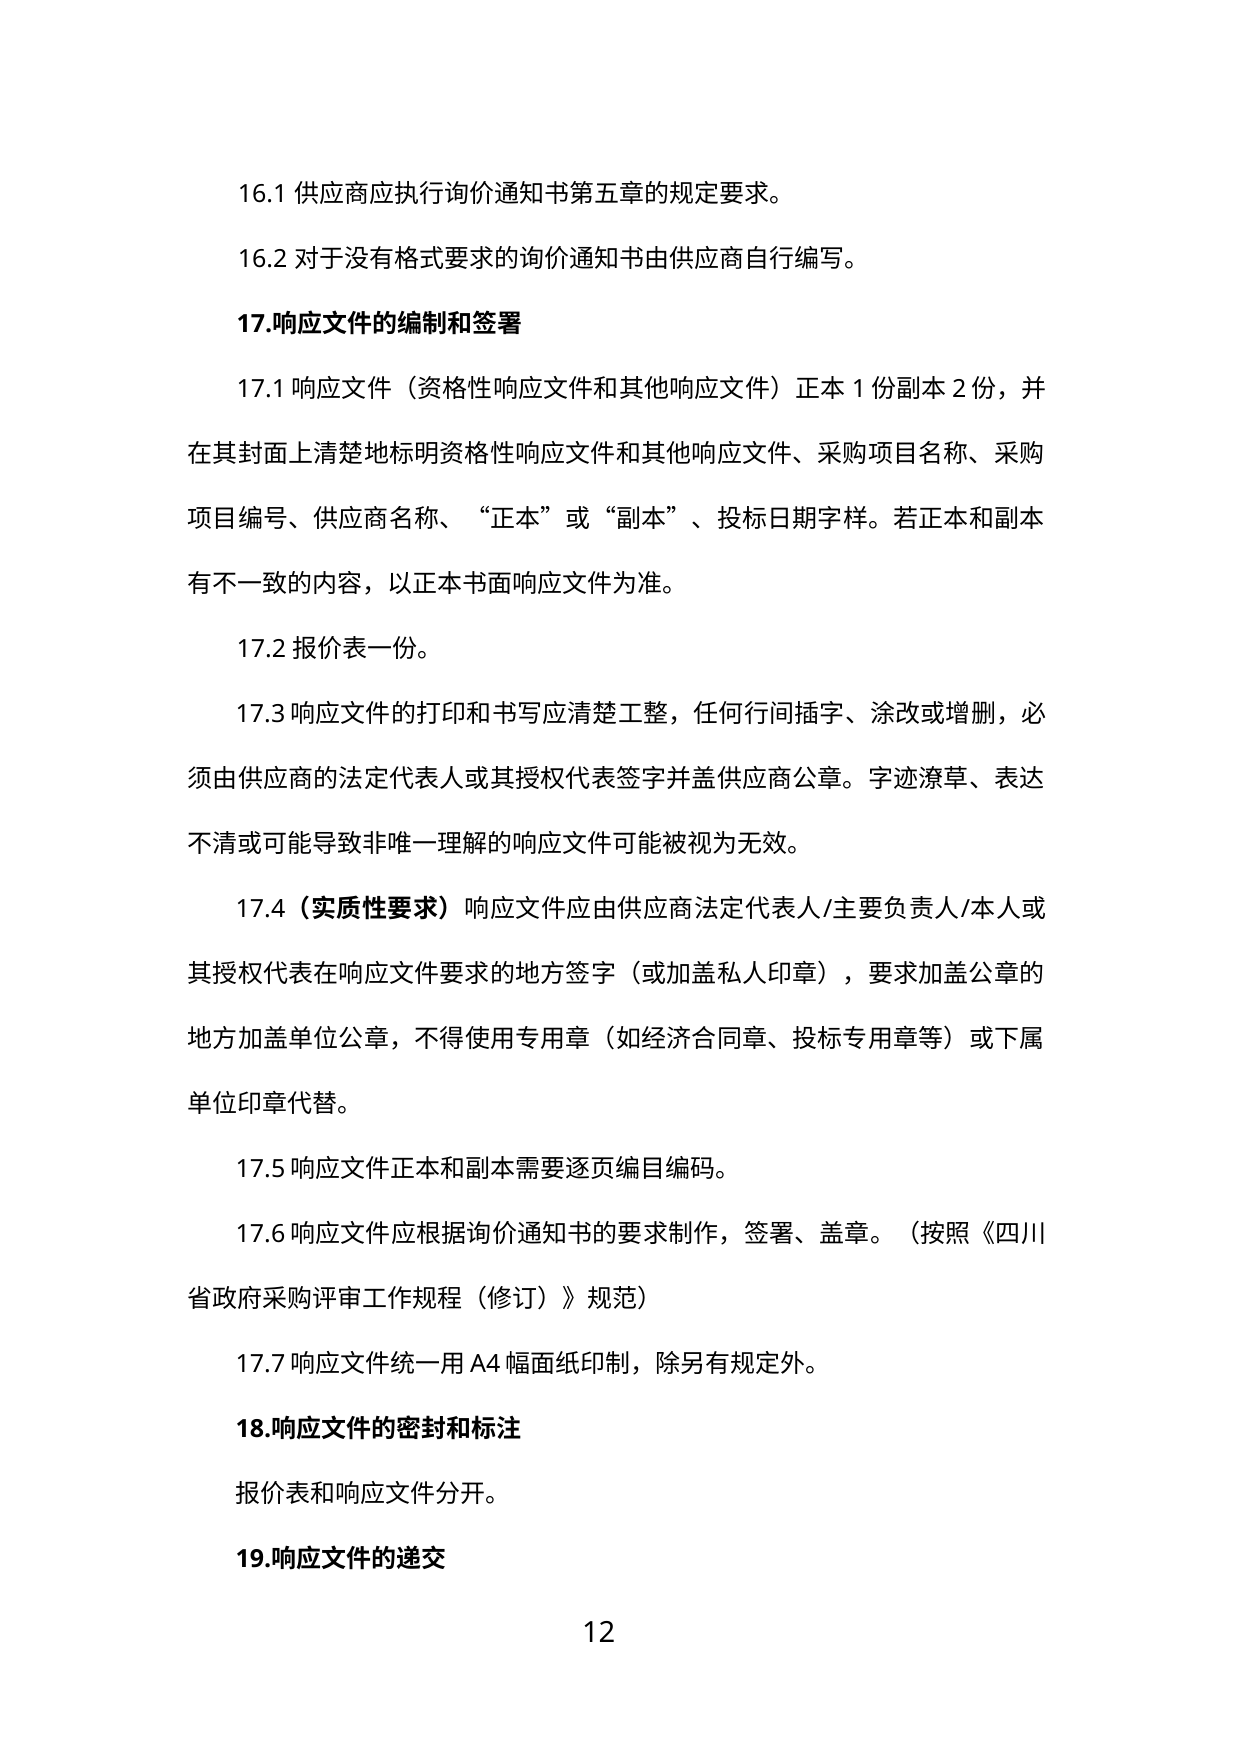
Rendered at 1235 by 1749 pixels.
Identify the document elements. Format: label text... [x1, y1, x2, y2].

text 17.7响应文件统一用A4幅面纸印制，除另有规定外。 [187, 1329, 1047, 1394]
text 19.响应文件的递交 [187, 1524, 1047, 1589]
text 17.响应文件的编制和签署 [187, 289, 1047, 354]
text 17.6响应文件应根据询价通知书的要求制作，签署、盖章。（按照《四川省政府采购评审工作规程（修订）》规范） [187, 1199, 1047, 1329]
text 16.2 对于没有格式要求的询价通知书由供应商自行编写。 [188, 224, 1047, 289]
text 17.1响应文件（资格性响应文件和其他响应文件）正本1份副本2份，并在其封面上清楚地标明资格性响应文件和其他响应文件、采购项目名称、采购项目编号、供应商名称、“正本”或“副本”、投标日期字样。若正本和副本有不一致的内容，以正本书面响应文件为准。 [187, 354, 1047, 614]
text 18.响应文件的密封和标注 [187, 1394, 1047, 1459]
text 报价表和响应文件分开。 [187, 1459, 1047, 1524]
text 17.2 报价表一份。 [187, 614, 1047, 679]
text 17.5响应文件正本和副本需要逐页编目编码。 [187, 1134, 1047, 1199]
text 17.3响应文件的打印和书写应清楚工整，任何行间插字、涂改或增删，必须由供应商的法定代表人或其授权代表签字并盖供应商公章。字迹潦草、表达不清或可能导致非唯一理解的响应文件可能被视为无效。 [187, 679, 1047, 874]
text 16.1 供应商应执行询价通知书第五章的规定要求。 [188, 159, 1047, 224]
text 17.4（实质性要求）响应文件应由供应商法定代表人/主要负责人/本人或其授权代表在响应文件要求的地方签字（或加盖私人印章），要求加盖公章的地方加盖单位公章，不得使用专用章（如经济合同章、投标专用章等）或下属单位印章代替。 [187, 874, 1047, 1134]
